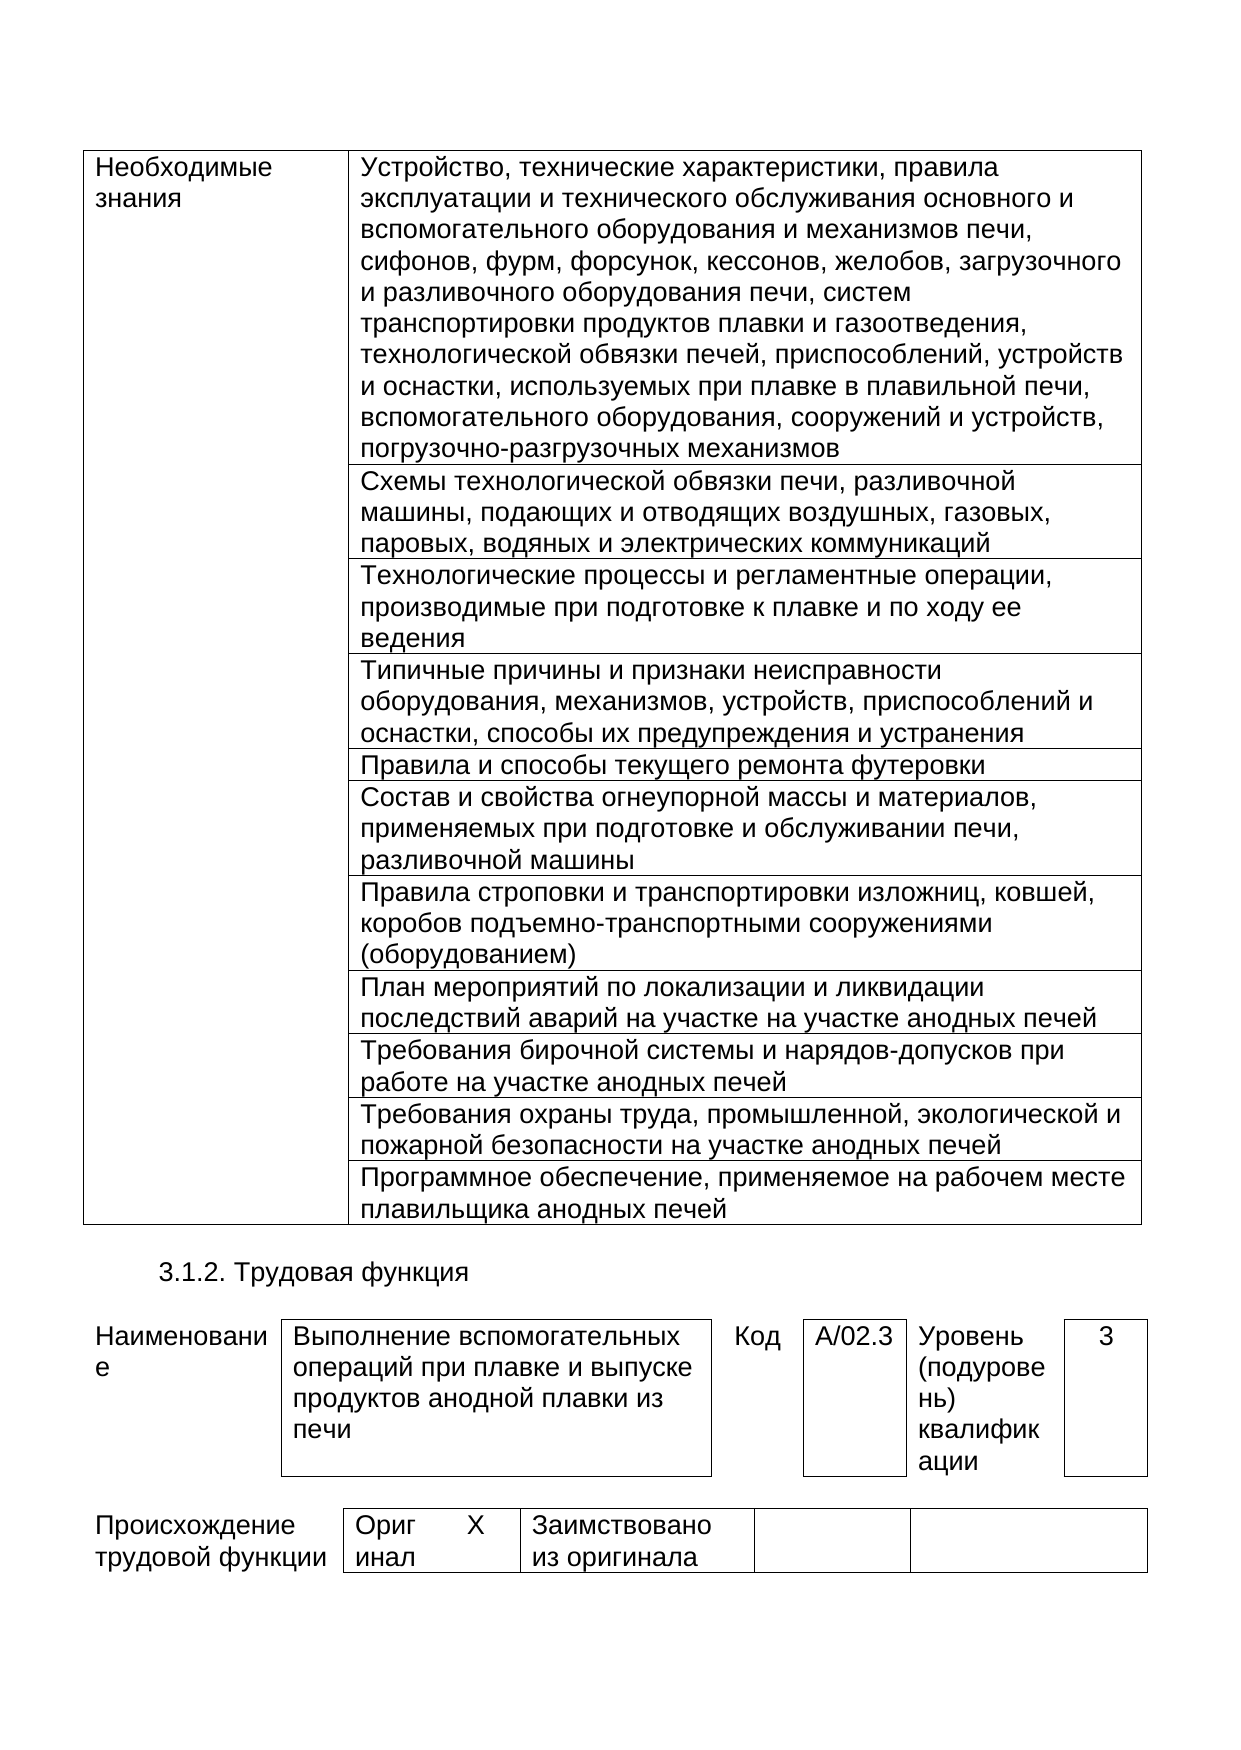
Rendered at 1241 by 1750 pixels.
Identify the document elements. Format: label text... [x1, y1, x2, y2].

table_cell Устройство, технические характеристики, правила эксплуатации и технического обслуживания основного и вспомогательного оборудования и механизмов печи, сифонов, фурм, форсунок, кессонов, желобов, загрузочного и разливочного оборудования печи, систем транспортировки продуктов плавки и газоотведения, технологической обвязки печей, приспособлений, устройств и оснастки, используемых при плавке в плавильной печи, вспомогательного оборудования, сооружений и устройств, погрузочно-разгрузочных механизмов [349, 151, 1141, 463]
table_cell Технологические процессы и регламентные операции, производимые при подготовке к плавке и по ходу ее ведения [349, 559, 1141, 653]
table_cell Программное обеспечение, применяемое на рабочем месте плавильщика анодных печей [349, 1161, 1141, 1224]
table_header [911, 1509, 1147, 1572]
table_cell Состав и свойства огнеупорной массы и материалов, применяемых при подготовке и обслуживании печи, разливочной машины [349, 781, 1141, 875]
table_header 3 [1065, 1320, 1147, 1476]
table_cell Правила строповки и транспортировки изложниц, ковшей, коробов подъемно-транспортными сооружениями (оборудованием) [349, 876, 1141, 970]
table_header Выполнение вспомогательных операций при плавке и выпуске продуктов анодной плавки из печи [282, 1320, 711, 1476]
table_cell Типичные причины и признаки неисправности оборудования, механизмов, устройств, приспособлений и оснастки, способы их предупреждения и устранения [349, 654, 1141, 748]
table_header X [431, 1509, 520, 1572]
table_cell Необходимые знания [84, 151, 348, 1224]
table_header Уровень (подуровень) квалификации [907, 1319, 1064, 1476]
table_header Оригинал [344, 1509, 431, 1572]
table_header Наименование [84, 1319, 281, 1476]
table_cell Требования бирочной системы и нарядов-допусков при работе на участке анодных печей [349, 1034, 1141, 1097]
table_header Код [712, 1319, 803, 1476]
table_header Заимствовано из оригинала [521, 1509, 754, 1572]
table_cell Схемы технологической обвязки печи, разливочной машины, подающих и отводящих воздушных, газовых, паровых, водяных и электрических коммуникаций [349, 465, 1141, 558]
table_header А/02.3 [804, 1320, 906, 1476]
table_cell План мероприятий по локализации и ликвидации последствий аварий на участке на участке анодных печей [349, 971, 1141, 1033]
table_header Происхождение трудовой функции [84, 1508, 343, 1572]
text 3.1.2. Трудовая функция [83, 1256, 1157, 1287]
table_cell Правила и способы текущего ремонта футеровки [349, 749, 1141, 780]
table_cell Требования охраны труда, промышленной, экологической и пожарной безопасности на участке анодных печей [349, 1098, 1141, 1160]
table_header [755, 1509, 910, 1572]
